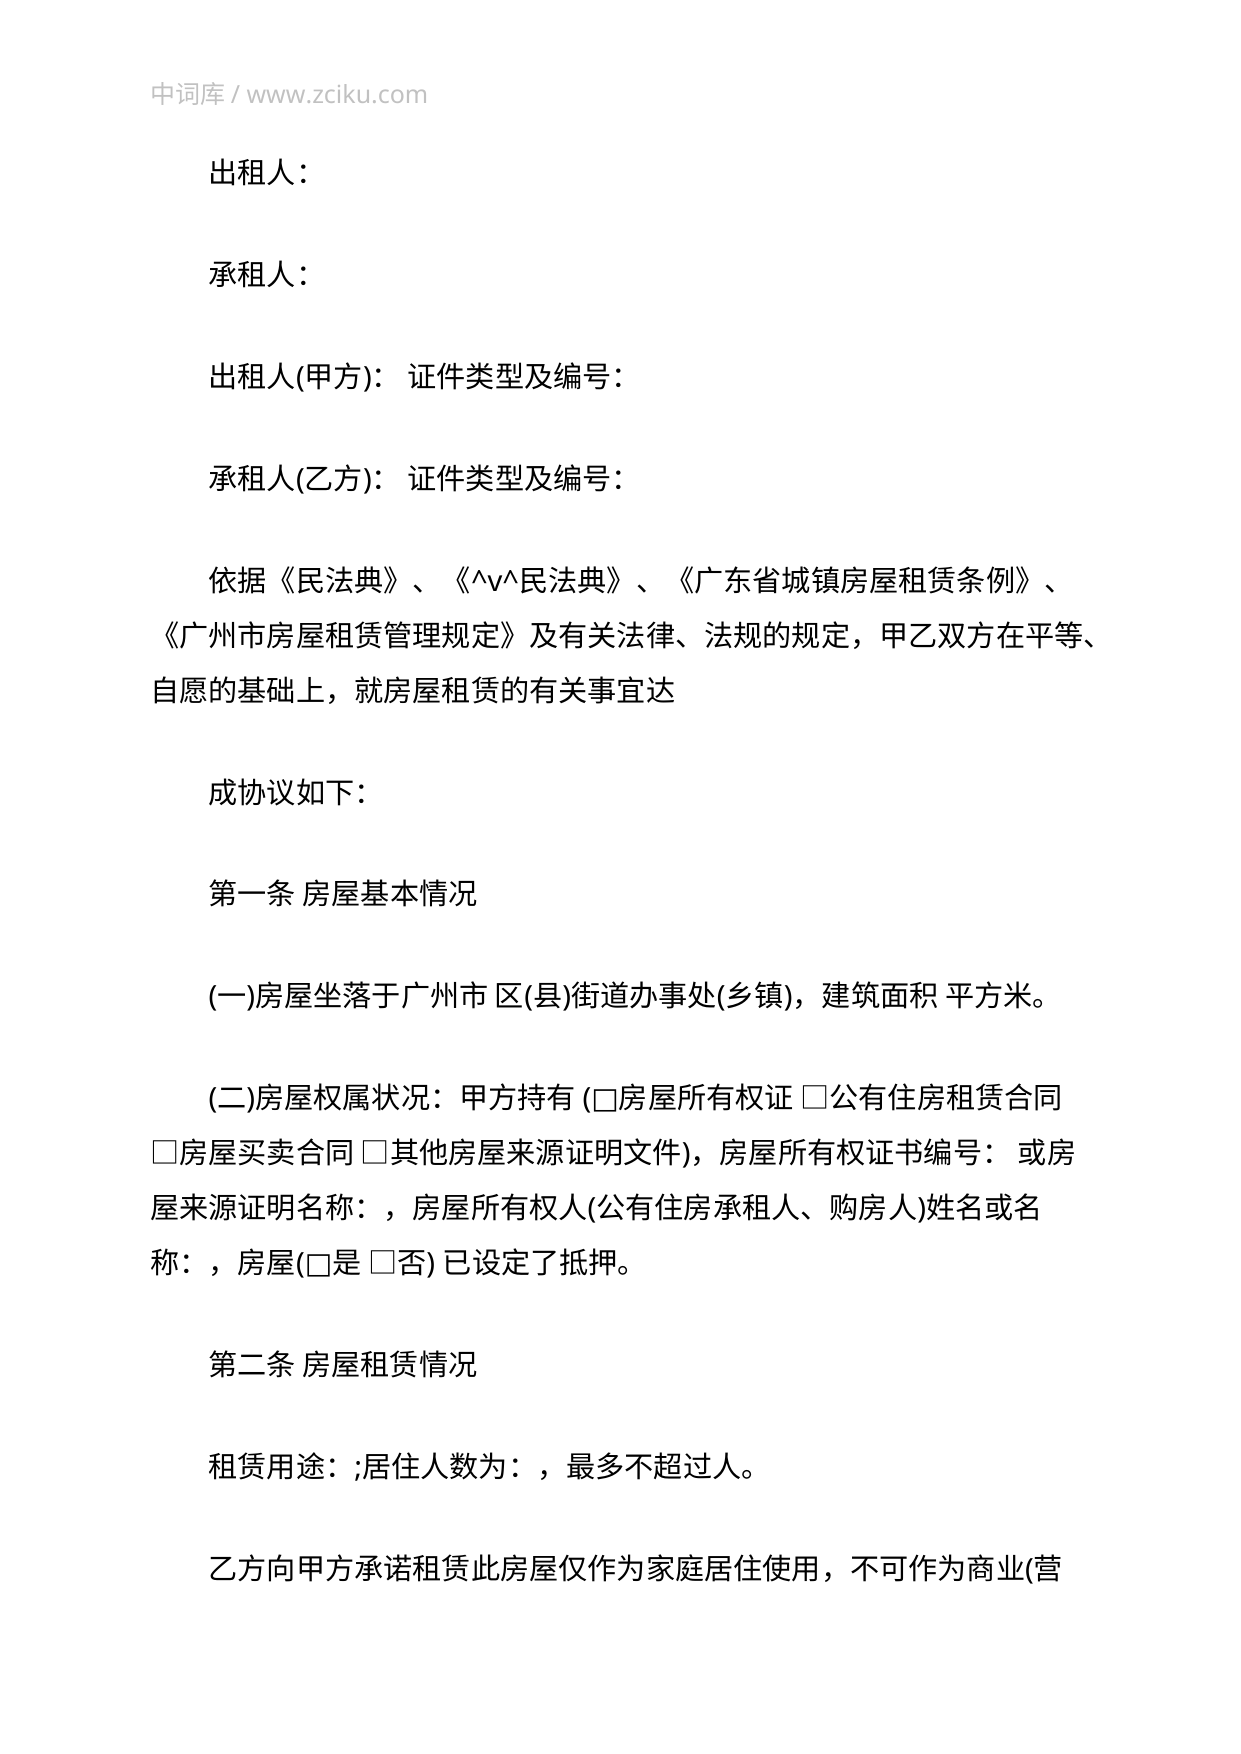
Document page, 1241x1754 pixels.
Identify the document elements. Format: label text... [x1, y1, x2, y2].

text 租赁用途：;居住人数为：，最多不超过人。 [150, 1443, 1090, 1486]
text (二)房屋权属状况：甲方持有 (□房屋所有权证 □公有住房租赁合同 □房屋买卖合同 □其他房屋来源证明文件)，房屋所有权证书编号： 或房屋来源证明名称：，房屋所有权人(公有住房承租人、购房人)姓名或名称：，房屋(□是 □否) 已设定了抵押。 [150, 1075, 1090, 1282]
text 出租人： [150, 150, 1090, 192]
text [150, 1545, 1090, 1588]
text 承租人： [150, 252, 1090, 294]
text 承租人(乙方)： 证件类型及编号： [150, 456, 1090, 498]
text 第二条 房屋租赁情况 [150, 1342, 1090, 1384]
text 第一条 房屋基本情况 [150, 871, 1090, 913]
text 出租人(甲方)： 证件类型及编号： [150, 353, 1090, 396]
text 依据《民法典》、《^v^民法典》、《广东省城镇房屋租赁条例》、《广州市房屋租赁管理规定》及有关法律、法规的规定，甲乙双方在平等、自愿的基础上，就房屋租赁的有关事宜达 [150, 557, 1090, 710]
text (一)房屋坐落于广州市 区(县)街道办事处(乡镇)，建筑面积 平方米。 [150, 973, 1090, 1015]
text 成协议如下： [150, 769, 1090, 811]
